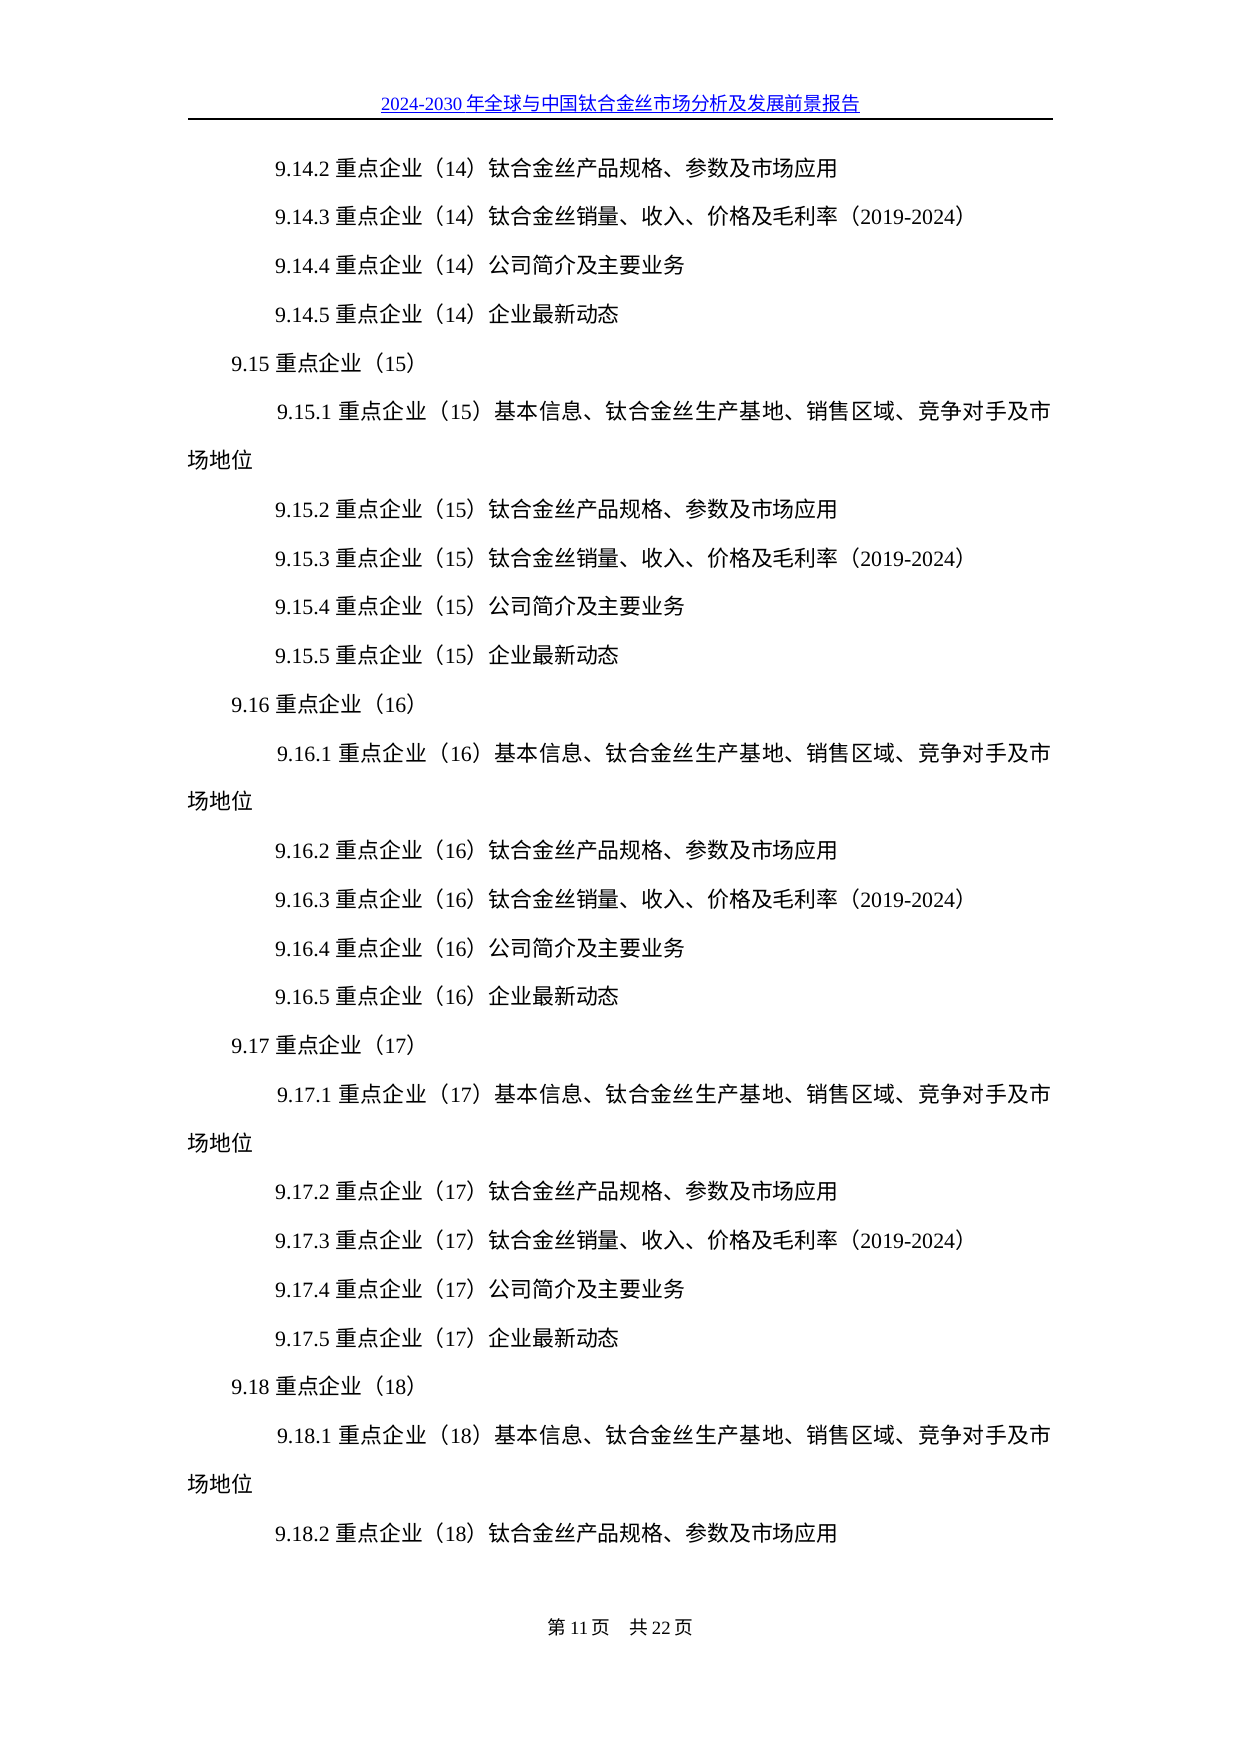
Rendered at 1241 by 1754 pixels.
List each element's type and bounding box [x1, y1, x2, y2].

text [187, 150, 1053, 1548]
